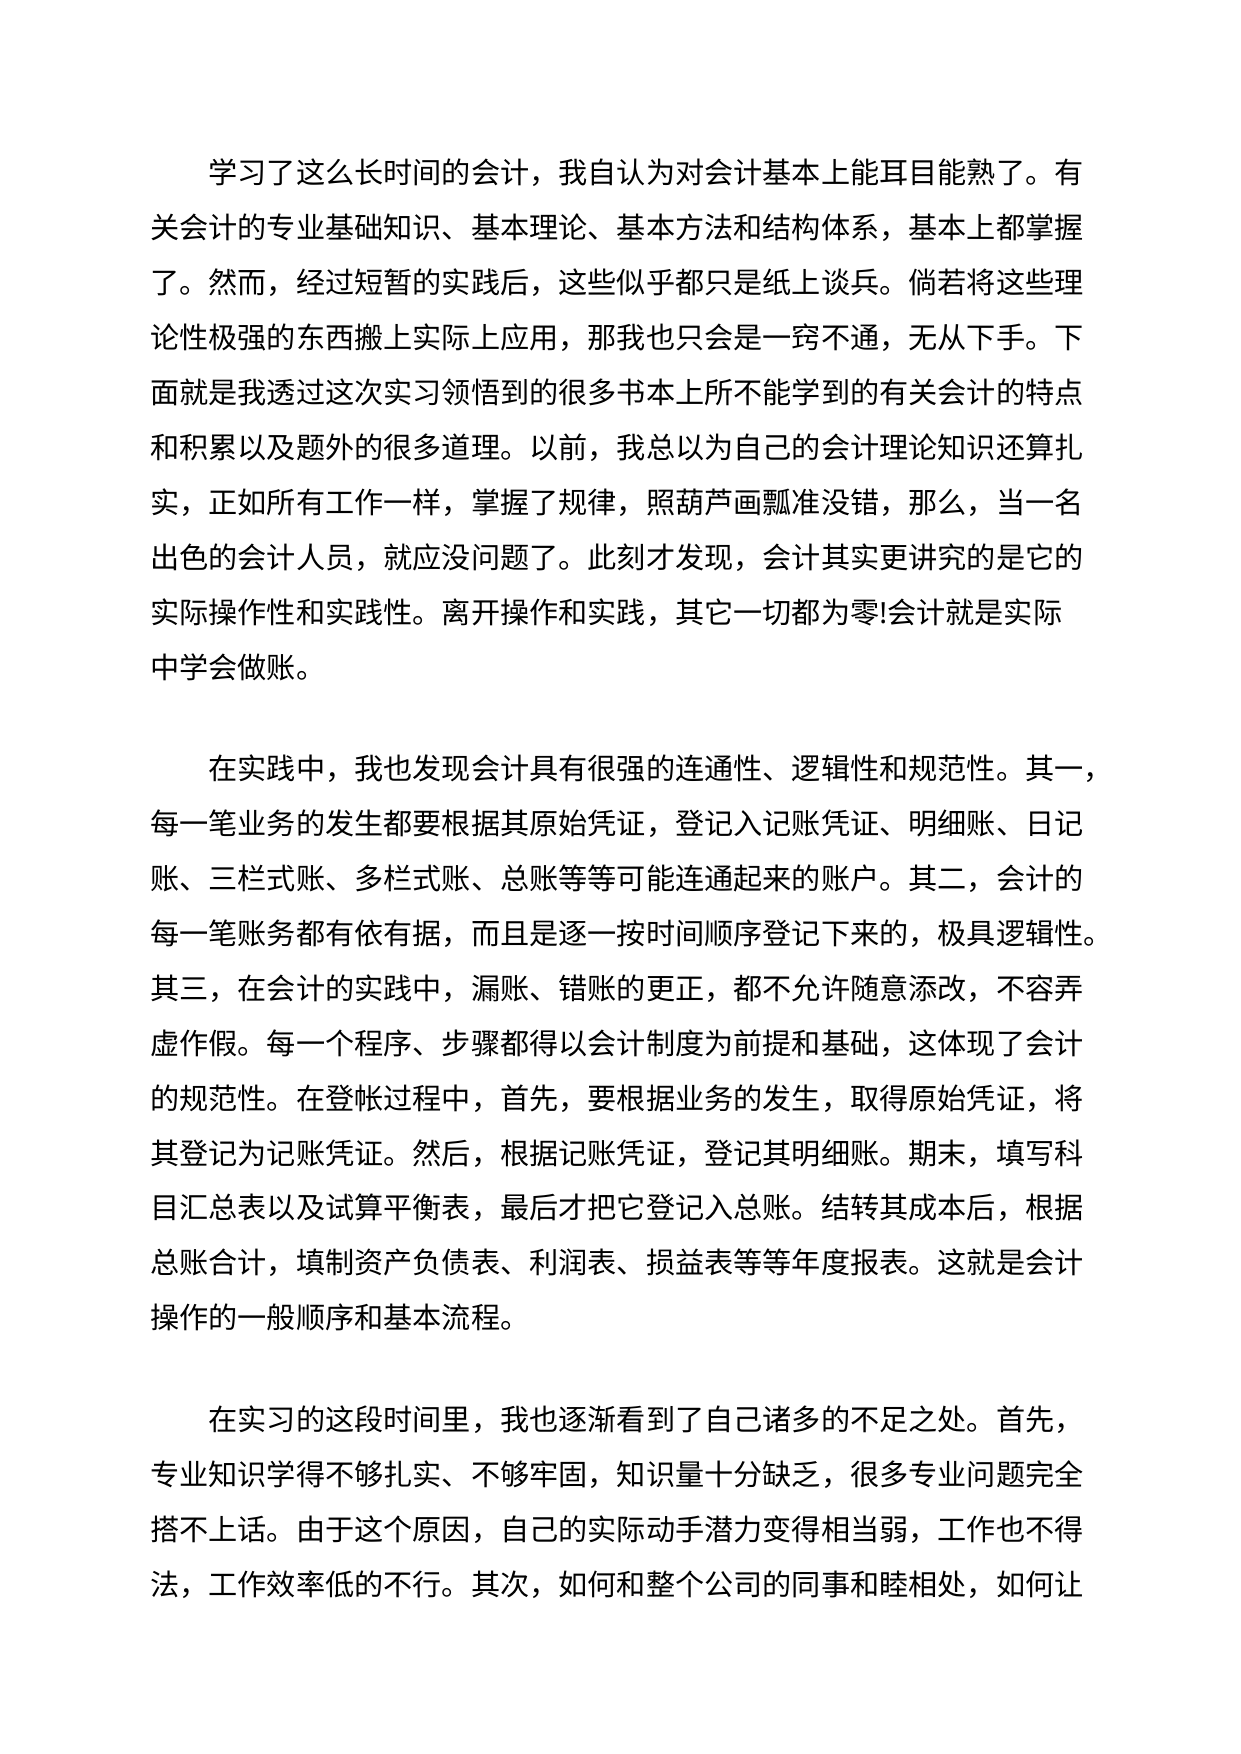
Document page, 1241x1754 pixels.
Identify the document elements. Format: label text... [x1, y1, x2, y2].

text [150, 1397, 1090, 1604]
text 在实践中，我也发现会计具有很强的连通性、逻辑性和规范性。其一，每一笔业务的发生都要根据其原始凭证，登记入记账凭证、明细账、日记账、三栏式账、多栏式账、总账等等可能连通起来的账户。其二，会计的每一笔账务都有依有据，而且是逐一按时间顺序登记下来的，极具逻辑性。其三，在会计的实践中，漏账、错账的更正，都不允许随意添改，不容弄虚作假。每一个程序、步骤都得以会计制度为前提和基础，这体现了会计的规范性。在登帐过程中，首先，要根据业务的发生，取得原始凭证，将其登记为记账凭证。然后，根据记账凭证，登记其明细账。期末，填写科目汇总表以及试算平衡表，最后才把它登记入总账。结转其成本后，根据总账合计，填制资产负债表、利润表、损益表等等年度报表。这就是会计操作的一般顺序和基本流程。 [150, 746, 1090, 1337]
text 学习了这么长时间的会计，我自认为对会计基本上能耳目能熟了。有关会计的专业基础知识、基本理论、基本方法和结构体系，基本上都掌握了。然而，经过短暂的实践后，这些似乎都只是纸上谈兵。倘若将这些理论性极强的东西搬上实际上应用，那我也只会是一窍不通，无从下手。下面就是我透过这次实习领悟到的很多书本上所不能学到的有关会计的特点和积累以及题外的很多道理。以前，我总以为自己的会计理论知识还算扎实，正如所有工作一样，掌握了规律，照葫芦画瓢准没错，那么，当一名出色的会计人员，就应没问题了。此刻才发现，会计其实更讲究的是它的实际操作性和实践性。离开操作和实践，其它一切都为零!会计就是实际中学会做账。 [150, 150, 1090, 686]
